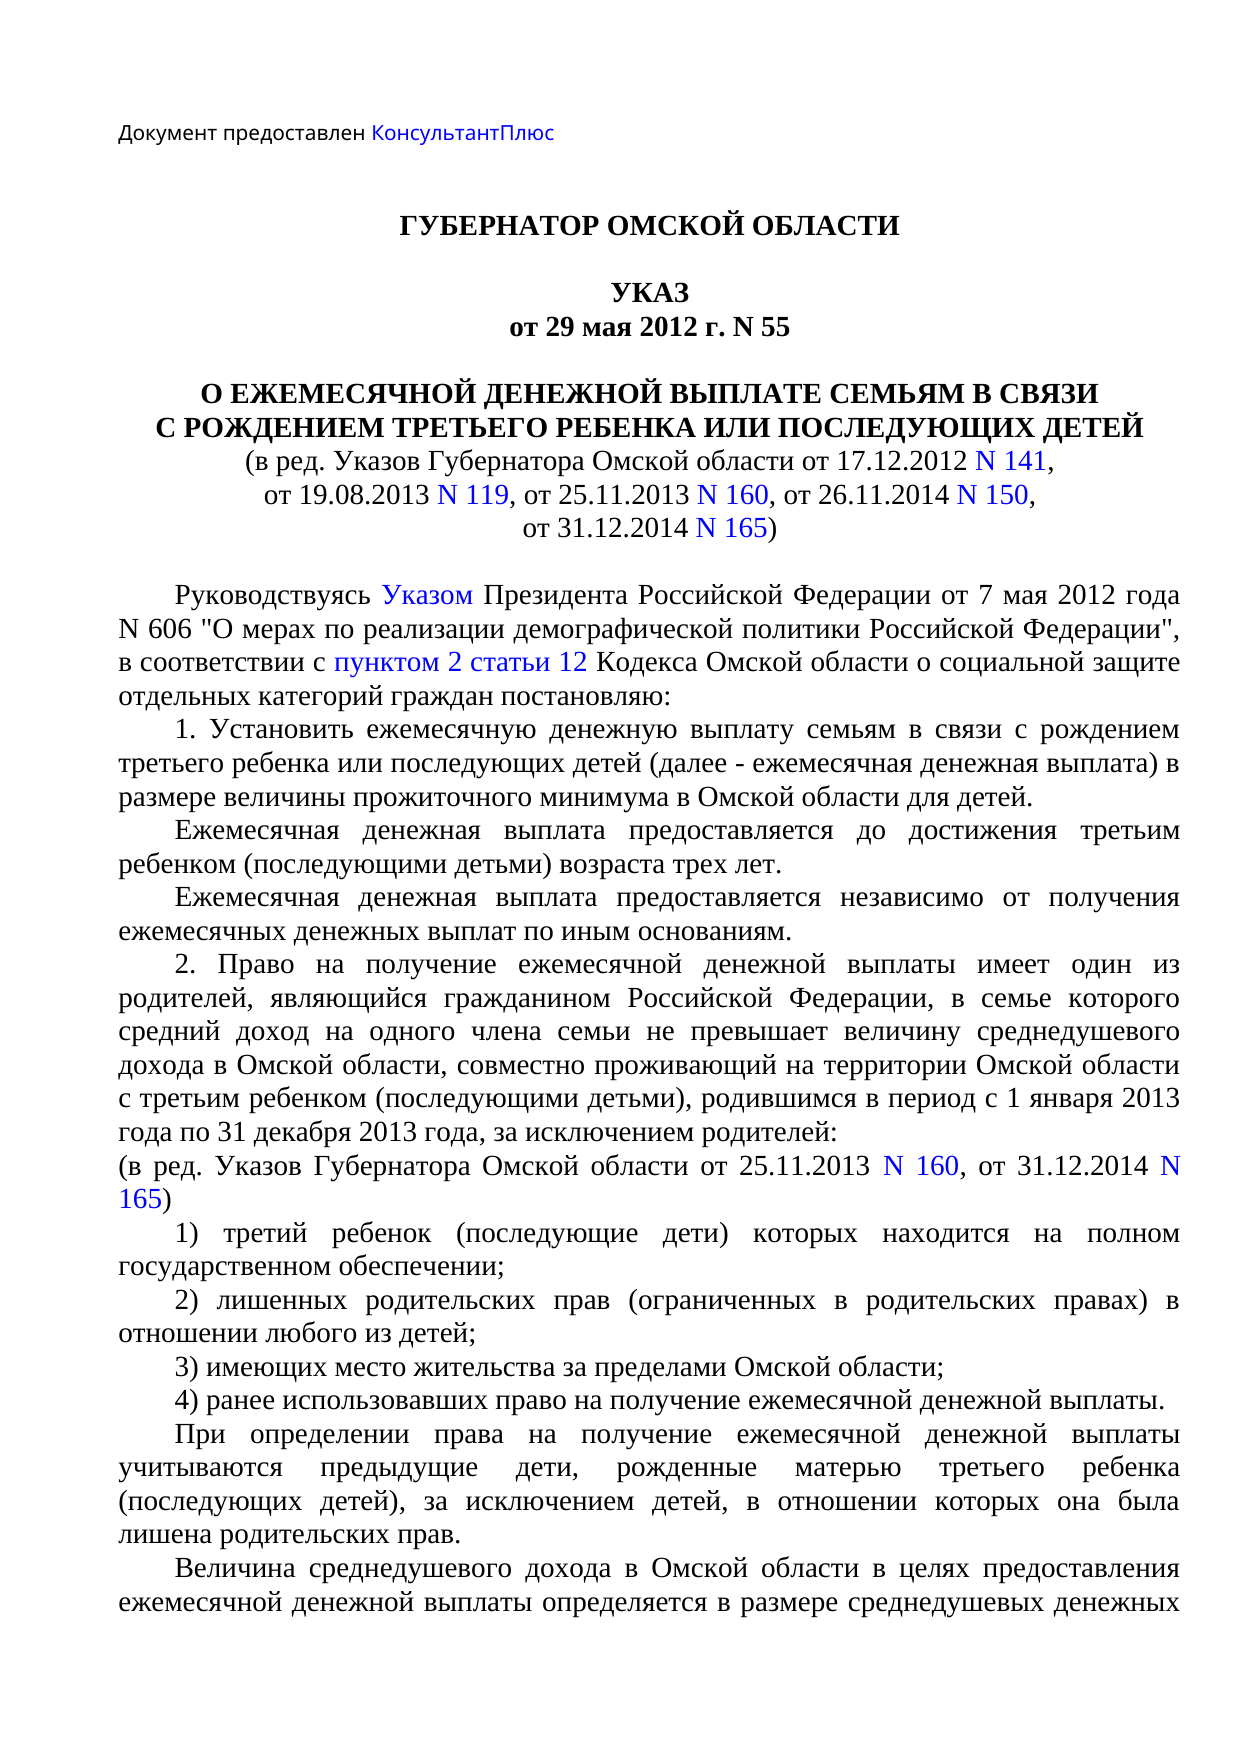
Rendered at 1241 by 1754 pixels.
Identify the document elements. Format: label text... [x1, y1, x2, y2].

text от 31.12.2014 N 165) [118, 510, 1181, 544]
text 2) лишенных родительских прав (ограниченных в родительских правах) в отношении любого из детей; [118, 1282, 1181, 1349]
text (в ред. Указов Губернатора Омской области от 17.12.2012 N 141, [118, 443, 1181, 477]
text (в ред. Указов Губернатора Омской области от 25.11.2013 N 160, от 31.12.2014 N 165) [118, 1148, 1181, 1215]
title от 29 мая 2012 г. N 55 [118, 309, 1181, 343]
title УКАЗ [118, 276, 1181, 309]
text Руководствуясь Указом Президента Российской Федерации от 7 мая 2012 года N 606 "О мерах по реализации демографической политики Российской Федерации", в соответствии с пунктом 2 статьи 12 Кодекса Омской области о социальной защите отдельных категорий граждан постановляю: [118, 577, 1181, 712]
text Ежемесячная денежная выплата предоставляется до достижения третьим ребенком (последующими детьми) возраста трех лет. [118, 812, 1181, 879]
text 2. Право на получение ежемесячной денежной выплаты имеет один из родителей, являющийся гражданином Российской Федерации, в семье которого средний доход на одного члена семьи не превышает величину среднедушевого дохода в Омской области, совместно проживающий на территории Омской области с третьим ребенком (последующими детьми), родившимся в период с 1 января 2013 года по 31 декабря 2013 года, за исключением родителей: [118, 946, 1181, 1148]
title Документ предоставлен КонсультантПлюс [118, 118, 1181, 175]
text 4) ранее использовавших право на получение ежемесячной денежной выплаты. [118, 1382, 1181, 1416]
text Ежемесячная денежная выплата предоставляется независимо от получения ежемесячных денежных выплат по иным основаниям. [118, 879, 1181, 946]
text При определении права на получение ежемесячной денежной выплаты учитываются предыдущие дети, рожденные матерью третьего ребенка (последующих детей), за исключением детей, в отношении которых она была лишена родительских прав. [118, 1416, 1181, 1550]
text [118, 1550, 1181, 1617]
title ГУБЕРНАТОР ОМСКОЙ ОБЛАСТИ [118, 208, 1181, 242]
title О ЕЖЕМЕСЯЧНОЙ ДЕНЕЖНОЙ ВЫПЛАТЕ СЕМЬЯМ В СВЯЗИ [118, 376, 1181, 410]
text 3) имеющих место жительства за пределами Омской области; [118, 1349, 1181, 1382]
text 1) третий ребенок (последующие дети) которых находится на полном государственном обеспечении; [118, 1215, 1181, 1282]
text 1. Установить ежемесячную денежную выплату семьям в связи с рождением третьего ребенка или последующих детей (далее - ежемесячная денежная выплата) в размере величины прожиточного минимума в Омской области для детей. [118, 712, 1181, 812]
text от 19.08.2013 N 119, от 25.11.2013 N 160, от 26.11.2014 N 150, [118, 477, 1181, 510]
title С РОЖДЕНИЕМ ТРЕТЬЕГО РЕБЕНКА ИЛИ ПОСЛЕДУЮЩИХ ДЕТЕЙ [118, 410, 1181, 443]
